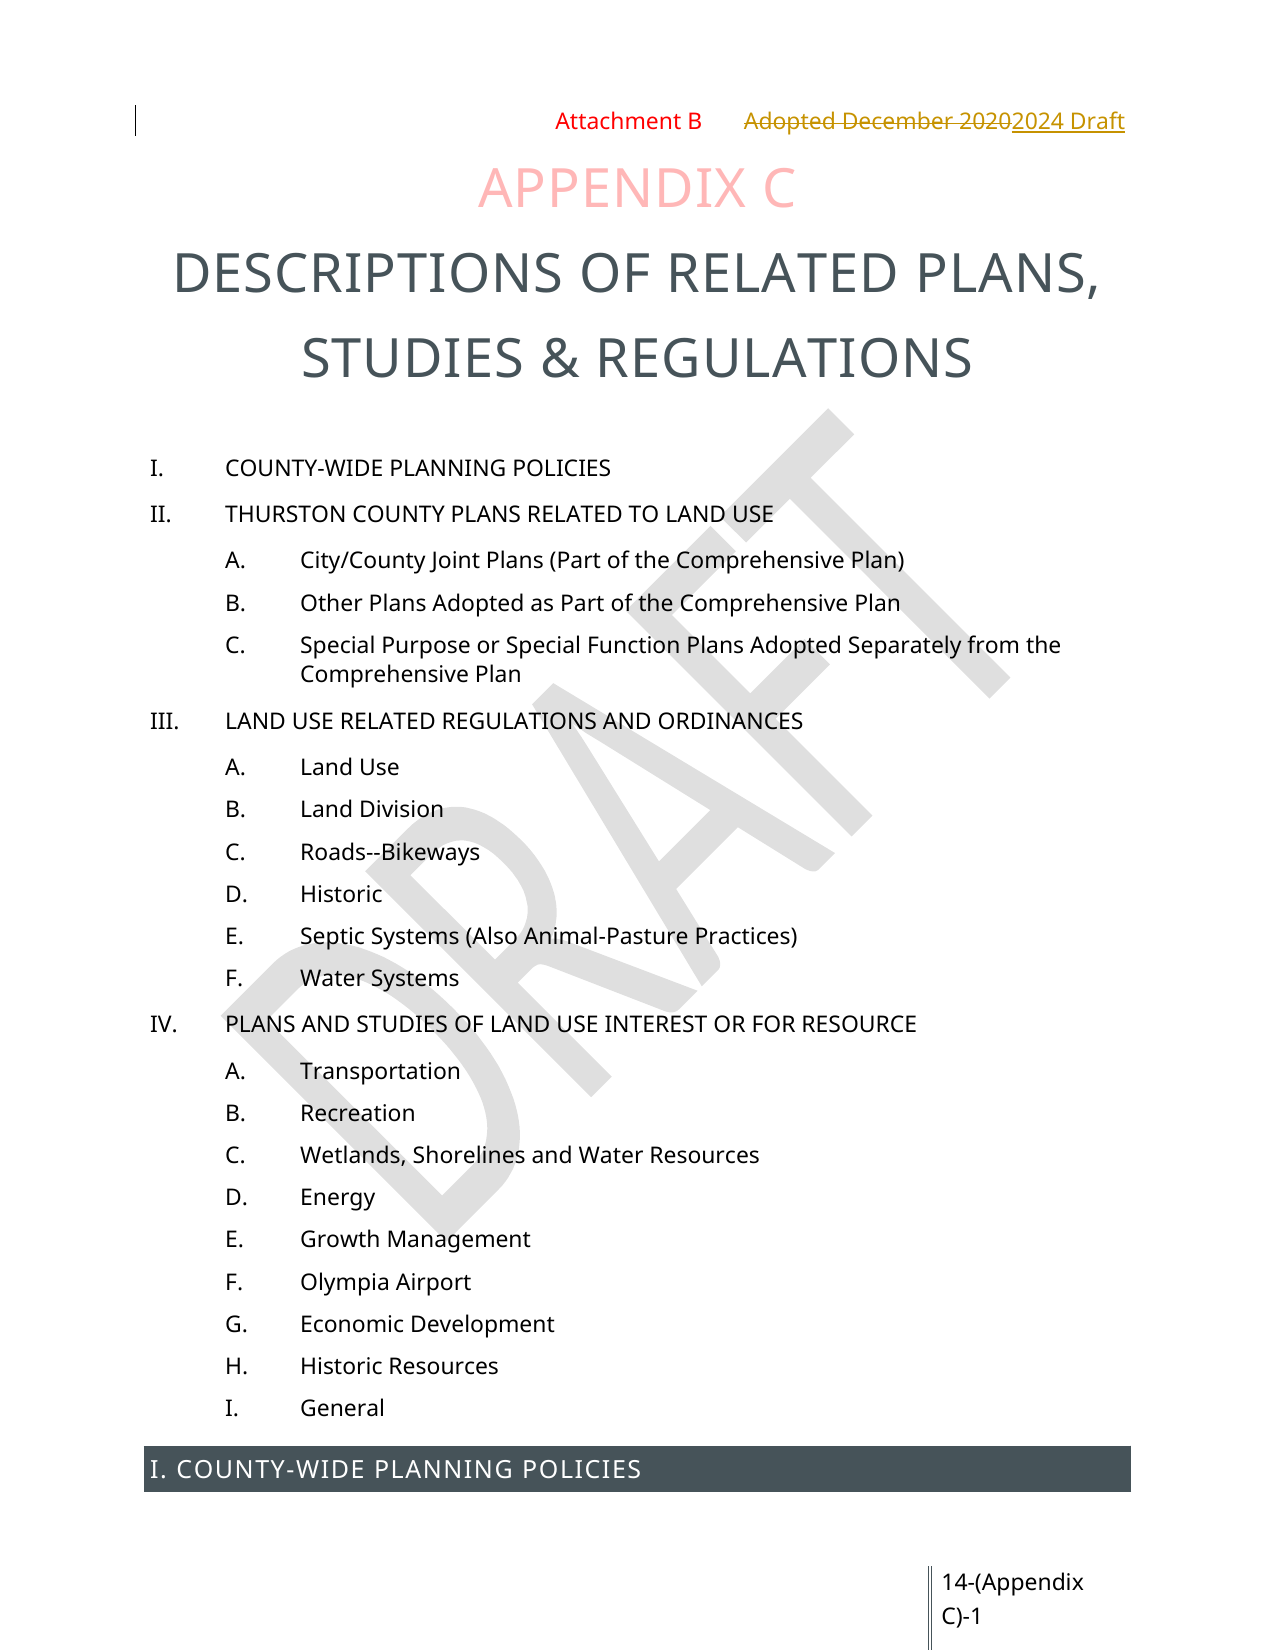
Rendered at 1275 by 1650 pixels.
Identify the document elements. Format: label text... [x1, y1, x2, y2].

text IV. PLANS AND STUDIES OF LAND USE INTEREST OR FOR RESOURCE [150, 1009, 1125, 1039]
text III. LAND USE RELATED REGULATIONS AND ORDINANCES [150, 705, 1125, 735]
list COUNTY-WIDE PLANNING POLICIES [150, 452, 1125, 482]
text B. Other Plans Adopted as Part of the Comprehensive Plan [225, 587, 1125, 617]
text F. Water Systems [150, 963, 1125, 992]
text F. [150, 1266, 1125, 1296]
text D. Historic [150, 878, 1125, 908]
text H. Historic Resources [150, 1351, 1125, 1380]
text B. Land Division [150, 794, 1125, 824]
text II. THURSTON RELATED TO LAND USE [150, 499, 1125, 528]
text A. Land Use [225, 752, 1125, 781]
text A. City/County Joint Plans (Part of the Comprehensive Plan) [225, 545, 1125, 575]
text E. Septic Systems (Also Animal-Pasture Practices) [150, 921, 1125, 950]
text A. Transportation [225, 1055, 1125, 1085]
title descriptions of related plans, studies & regulations [150, 235, 1125, 393]
text I. General [150, 1393, 1125, 1423]
text E. Growth Management [150, 1224, 1125, 1254]
text C. Roads--Bikeways [225, 836, 1125, 866]
title Appendix C [150, 150, 1125, 224]
text C. Wetlands, Shorelines and Water Resources [150, 1140, 1125, 1169]
text B. Recreation [150, 1098, 1125, 1127]
subtitle I. COUNTY-WIDE PLANNING POLICIES [150, 1452, 1125, 1486]
text D. Energy [150, 1182, 1125, 1212]
text C. Special Purpose or Special Function Plans Adopted Separately from the Comprehensive Plan [225, 629, 1125, 689]
text G. Economic Development [150, 1308, 1125, 1338]
